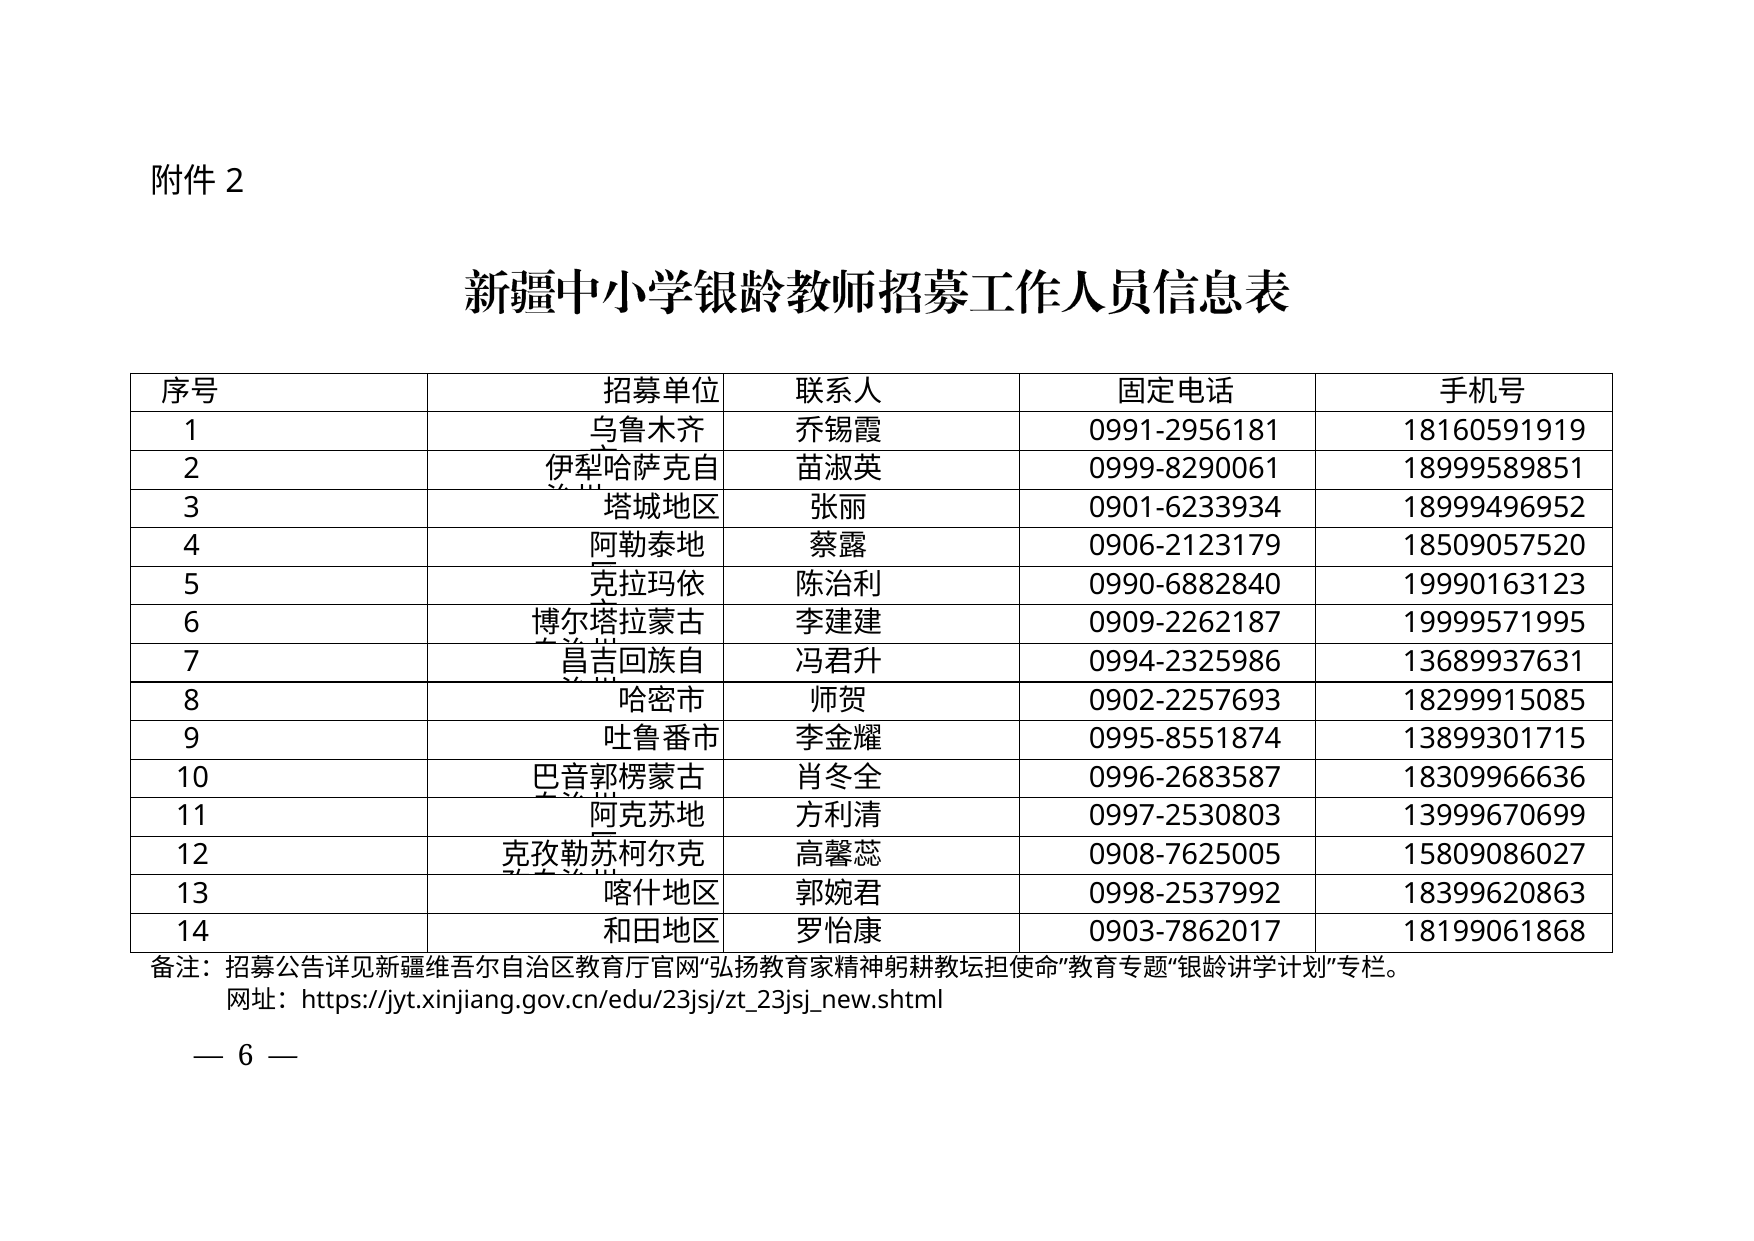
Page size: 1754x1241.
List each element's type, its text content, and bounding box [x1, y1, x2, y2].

text 备注：招募公告详见新疆维吾尔自治区教育厅官网“弘扬教育家精神躬耕教坛担使命”教育专题“银龄讲学计划”专栏。 [150, 956, 1618, 981]
table_cell 13999670699 [1316, 798, 1612, 836]
table_cell 18999496952 [1316, 490, 1612, 527]
table_cell 0999-8290061 [1020, 451, 1315, 488]
table_cell 18299915085 [1316, 683, 1612, 720]
table_cell 0908-7625005 [1020, 837, 1315, 874]
table_cell 博尔塔拉蒙古自治州 [428, 605, 723, 643]
table_cell 郭婉君 [724, 875, 1019, 913]
picture [464, 267, 1336, 321]
table_cell 0998-2537992 [1020, 875, 1315, 913]
table_cell 1 [131, 412, 427, 450]
table_cell 伊犁哈萨克自治州 [428, 451, 723, 488]
table_cell 阿克苏地区 [428, 798, 723, 836]
table_cell 张丽 [724, 490, 1019, 527]
table_cell 14 [131, 914, 427, 952]
table_cell 13689937631 [1316, 644, 1612, 681]
table_cell 6 [131, 605, 427, 643]
text 网址：https://jyt.xinjiang.gov.cn/edu/23jsj/zt_23jsj_new.shtml [226, 989, 1618, 1014]
table_cell 肖冬全 [724, 760, 1019, 797]
table_cell 0902-2257693 [1020, 683, 1315, 720]
table_cell 9 [131, 721, 427, 758]
table_cell 苗淑英 [724, 451, 1019, 488]
table_cell 0997-2530803 [1020, 798, 1315, 836]
table_cell 罗怡康 [724, 914, 1019, 952]
table_cell 3 [131, 490, 427, 527]
text 附件 2 [150, 166, 1618, 199]
text —— 6 —— [164, 1042, 1618, 1071]
table_cell 0901-6233934 [1020, 490, 1315, 527]
table_cell 0995-8551874 [1020, 721, 1315, 758]
table_cell 11 [131, 798, 427, 836]
table_cell 乔锡霞 [724, 412, 1019, 450]
table_header 固定电话 [1020, 374, 1315, 411]
table_cell 喀什地区 [428, 875, 723, 913]
table_header 联系人 [724, 374, 1019, 411]
table_cell 克拉玛依市 [428, 567, 723, 604]
table_cell 4 [131, 528, 427, 566]
table_cell 0991-2956181 [1020, 412, 1315, 450]
table_cell 冯君升 [724, 644, 1019, 681]
table_cell 昌吉回族自治州 [428, 644, 723, 681]
table_cell 18509057520 [1316, 528, 1612, 566]
table_cell 0909-2262187 [1020, 605, 1315, 643]
table_cell 陈治利 [724, 567, 1019, 604]
table_cell 0903-7862017 [1020, 914, 1315, 952]
table_header 招募单位 [428, 374, 723, 411]
table_cell 0996-2683587 [1020, 760, 1315, 797]
table_cell 18309966636 [1316, 760, 1612, 797]
table_cell 巴音郭楞蒙古自治州 [428, 760, 723, 797]
table_cell 12 [131, 837, 427, 874]
table_cell 0906-2123179 [1020, 528, 1315, 566]
table_cell 和田地区 [428, 914, 723, 952]
table_cell 0990-6882840 [1020, 567, 1315, 604]
table_cell 19999571995 [1316, 605, 1612, 643]
table_cell 吐鲁番市 [428, 721, 723, 758]
table_cell 方利清 [724, 798, 1019, 836]
table_cell 克孜勒苏柯尔克孜自治州 [428, 837, 723, 874]
table_cell 18999589851 [1316, 451, 1612, 488]
table_cell 塔城地区 [428, 490, 723, 527]
table_cell 2 [131, 451, 427, 488]
table_cell 10 [131, 760, 427, 797]
table_cell 7 [131, 644, 427, 681]
table_cell 15809086027 [1316, 837, 1612, 874]
table_cell 乌鲁木齐市 [428, 412, 723, 450]
table_cell 师贺 [724, 683, 1019, 720]
table_cell 18199061868 [1316, 914, 1612, 952]
table_header 手机号 [1316, 374, 1612, 411]
table_cell 哈密市 [428, 683, 723, 720]
table_cell 18160591919 [1316, 412, 1612, 450]
table_cell 18399620863 [1316, 875, 1612, 913]
table_cell 13 [131, 875, 427, 913]
table_cell 阿勒泰地区 [428, 528, 723, 566]
table_cell 高馨蕊 [724, 837, 1019, 874]
table_cell 0994-2325986 [1020, 644, 1315, 681]
table_cell 蔡露 [724, 528, 1019, 566]
table_cell 8 [131, 683, 427, 720]
table_cell 李金耀 [724, 721, 1019, 758]
table_cell 19990163123 [1316, 567, 1612, 604]
table_cell 李建建 [724, 605, 1019, 643]
table_cell 13899301715 [1316, 721, 1612, 758]
table_header 序号 [131, 374, 427, 411]
table_cell 5 [131, 567, 427, 604]
